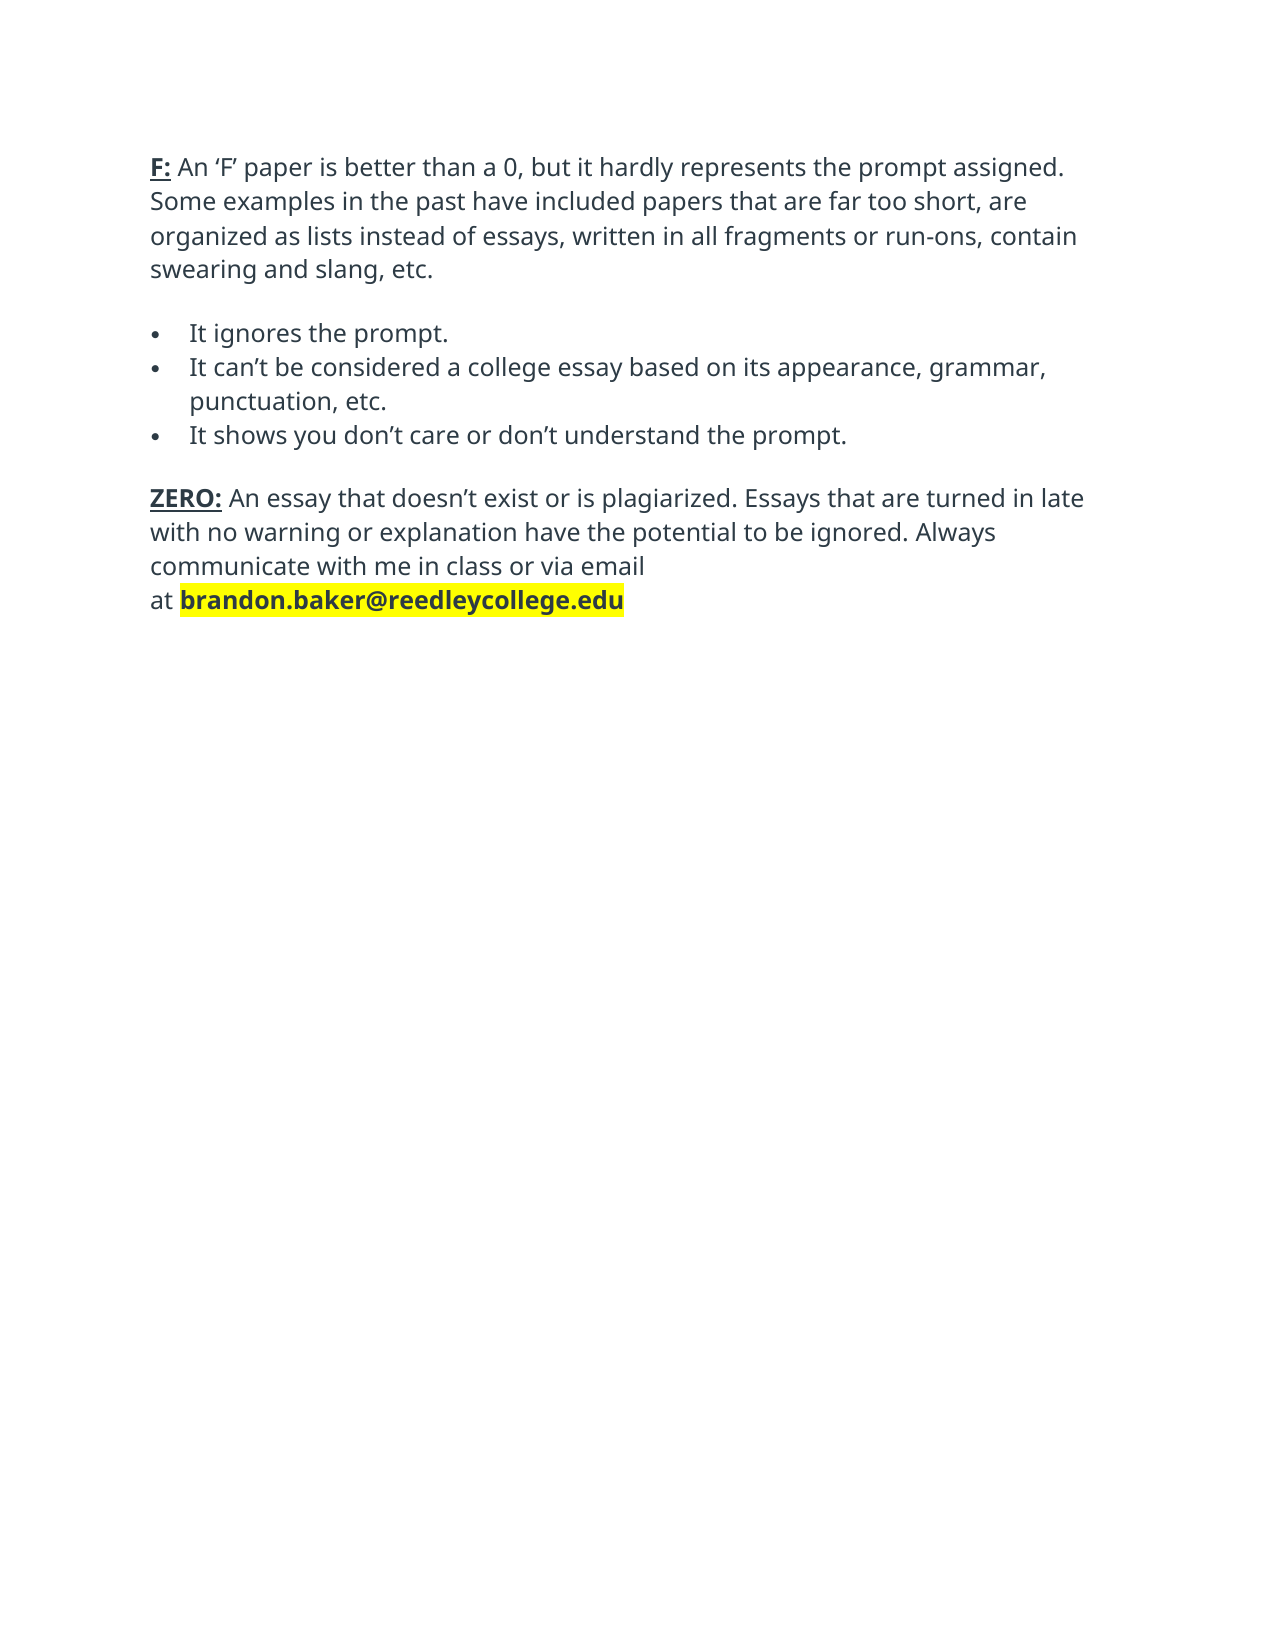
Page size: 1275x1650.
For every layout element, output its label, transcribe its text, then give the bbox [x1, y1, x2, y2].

list It can’t be considered a college essay based on its appearance, grammar, punctuation, etc. [152, 349, 1125, 418]
text ZERO: An essay that doesn’t exist or is plagiarized. Essays that are turned in late with no warning or explanation have the potential to be ignored. Always communicate with me in class or via email at brandon.baker@reedleycollege.edu [150, 481, 1125, 617]
list It ignores the prompt. [152, 315, 1125, 349]
list It shows you don’t care or don’t understand the prompt. [152, 418, 1125, 452]
text F: An ‘F’ paper is better than a 0, but it hardly represents the prompt assigned. Some examples in the past have included papers that are far too short, are organized as lists instead of essays, written in all fragments or run-ons, contain swearing and slang, etc. [150, 150, 1125, 286]
